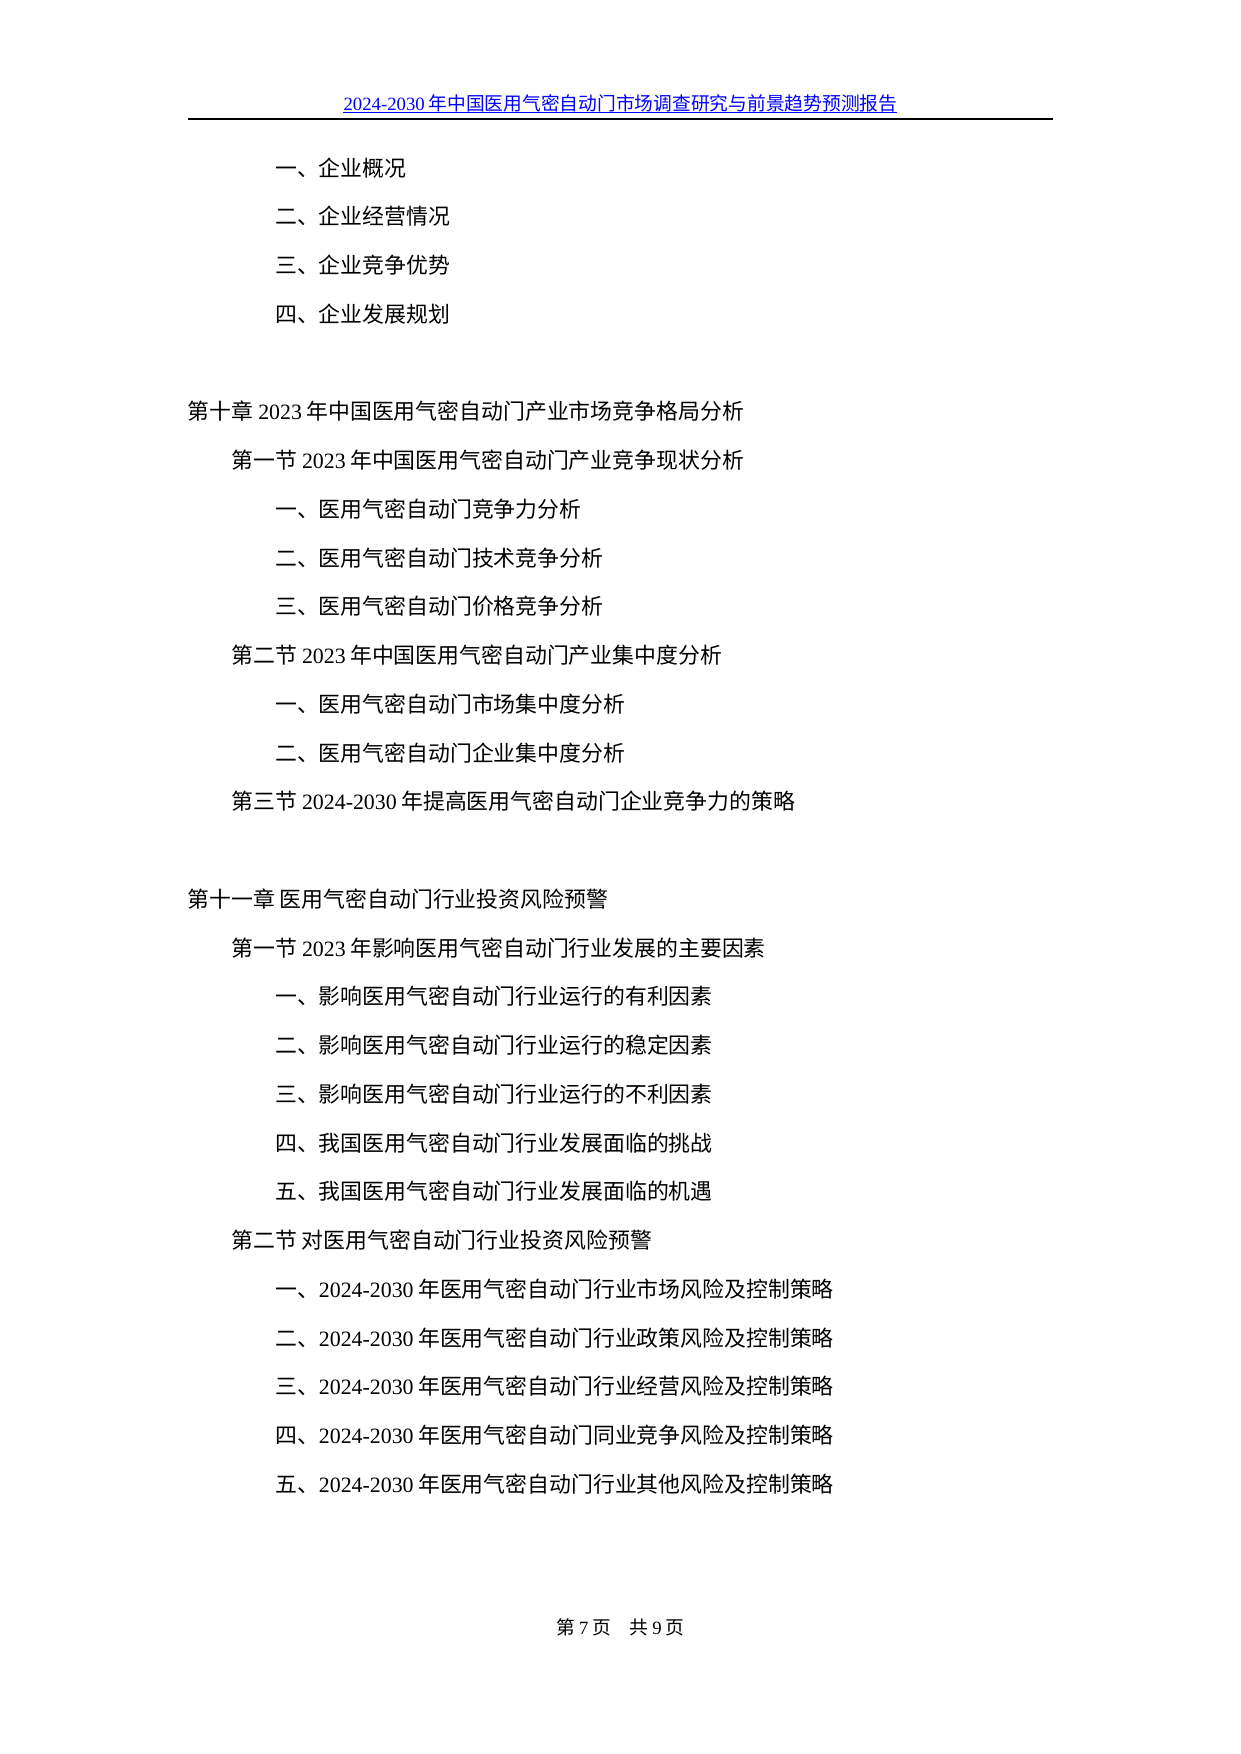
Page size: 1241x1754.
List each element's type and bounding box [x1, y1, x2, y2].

text [187, 150, 1053, 1499]
